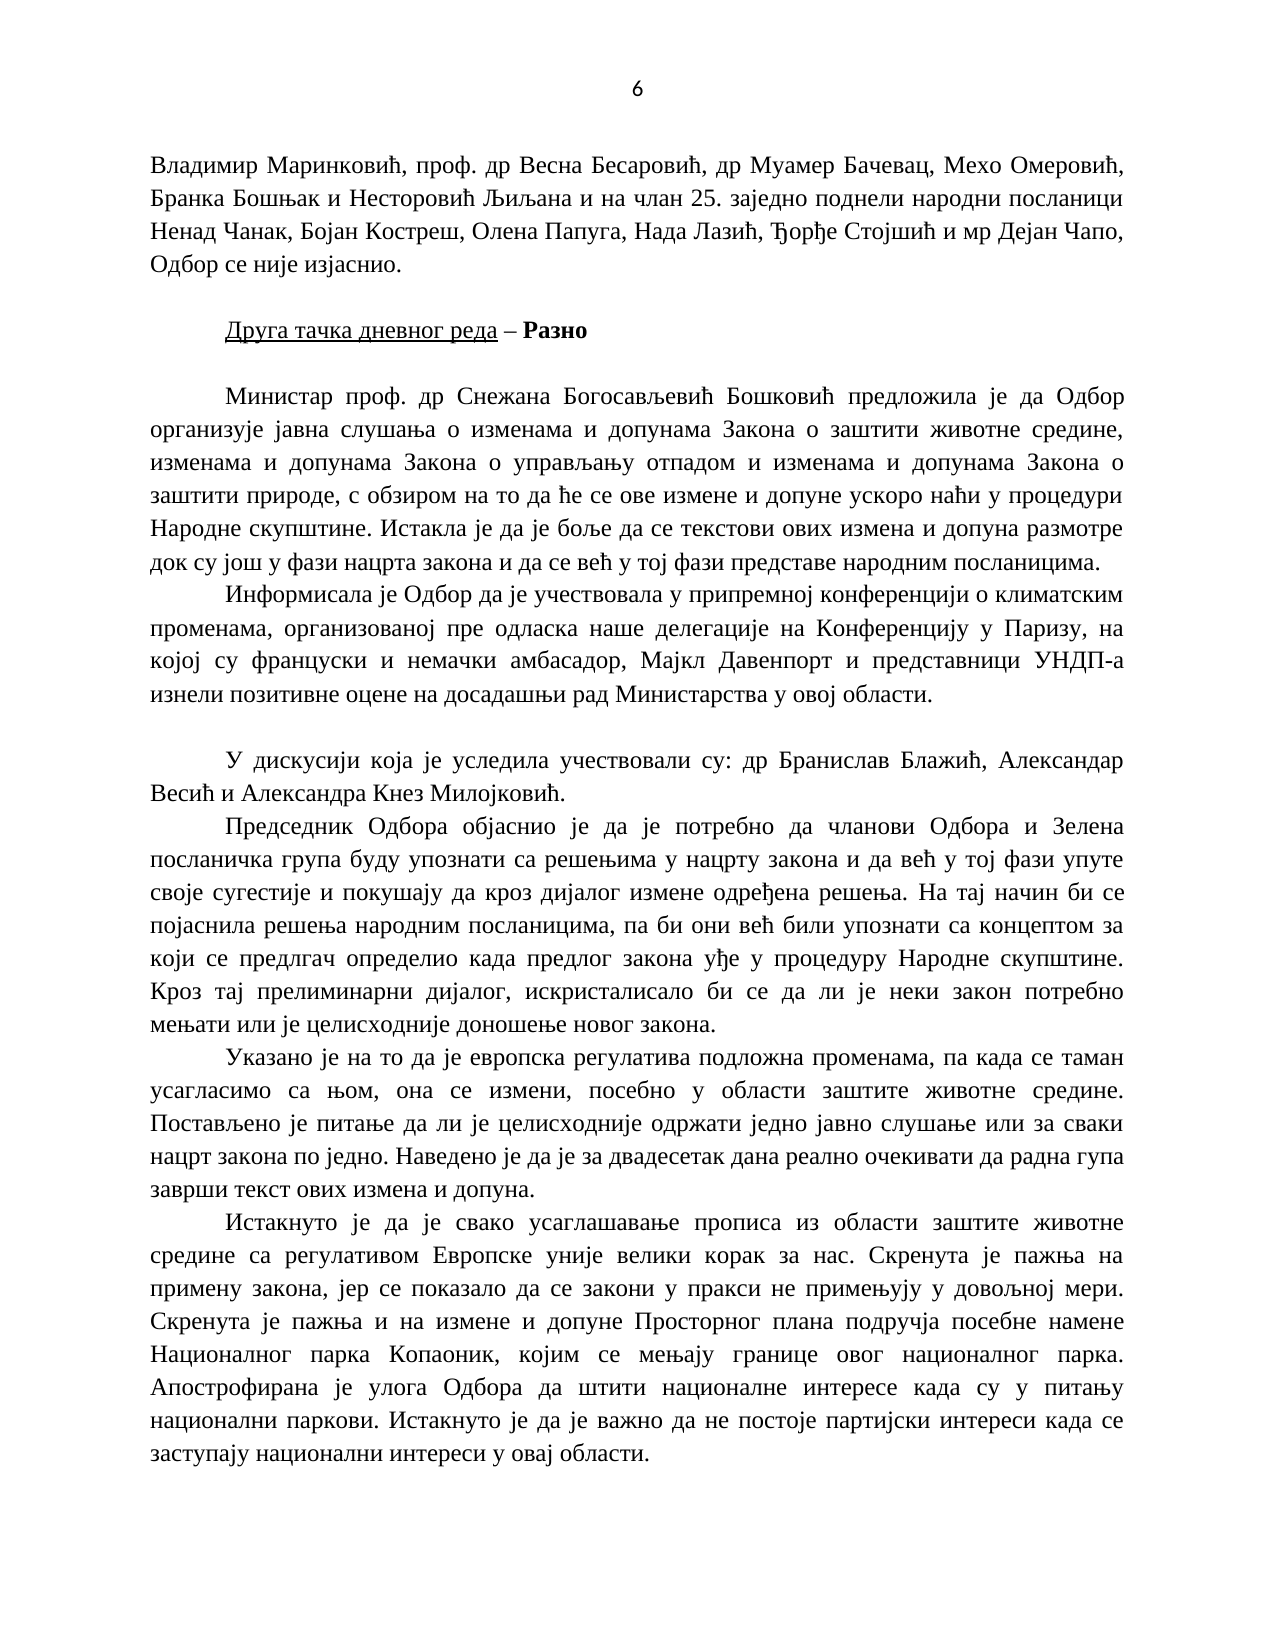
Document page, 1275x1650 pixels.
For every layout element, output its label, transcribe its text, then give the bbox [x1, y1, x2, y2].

text Информисала је Одбор да је учествовала у припремној конференцији о климатским променама, организованој пре одласка наше делегације на Конференцију у Паризу, на којој су француски и немачки амбасадор, Мајкл Давенпорт и представници УНДП-а изнели позитивне оцене на досадашњи рад Министарства у овој области. [150, 579, 1125, 707]
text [150, 150, 1125, 278]
text Указано је на то да је европска регулатива подложна променама, па када се таман усагласимо са њом, она се измени, посебно у области заштите животне средине. Постављено је питање да ли је целисходније одржати једно јавно слушање или за сваки нацрт закона по једно. Наведено је да је за двадесетак дана реално очекивати да радна гупа заврши текст ових измена и допуна. [150, 1042, 1125, 1203]
text Министар проф. др Снежана Богосављевић Бошковић предложила је да Одбор организује јавна слушања о изменама и допунама Закона о заштити животне средине, изменама и допунама Закона о управљању отпадом и изменама и допунама Закона о заштити природе, с обзиром на то да ће се ове измене и допуне ускоро наћи у процедури Народне скупштине. Истакла је да је боље да се текстови ових измена и допуна размотре док су још у фази нацрта закона и да се већ у тој фази представе народним посланицима. [150, 381, 1125, 575]
text Председник Одбора објаснио је да је потребно да чланови Одбора и Зелена посланичка група буду упознати са решењима у нацрту закона и да већ у тој фази упуте своје сугестије и покушају да кроз дијалог измене одређена решења. На тај начин би се појаснила решења народним посланицима, па би они већ били упознати са концептом за који се предлгач определио када предлог закона уђе у процедуру Народне скупштине. Кроз тај прелиминарни дијалог, искристалисало би се да ли је неки закон потребно мењати или је целисходније доношење новог закона. [150, 811, 1125, 1038]
text Истакнуто је да је свако усаглашавање прописа из области заштите животне средине са регулативом Европске уније велики корак за нас. Скренута је пажња на примену закона, јер се показало да се закони у пракси не примењују у довољној мери. Скренута је пажња и на измене и допуне Просторног плана подручја посебне намене Националног парка Копаоник, којим се мењају границе овог националног парка. Апострофирана је улога Одбора да штити националне интересе када су у питању национални паркови. Истакнуто је да је важно да не постоје партијски интереси када се заступају национални интереси у овај области. [150, 1207, 1125, 1467]
text Друга тачка дневног реда – Разно [150, 315, 1125, 344]
text У дискусији која је уследила учествовали су: др Бранислав Блажић, Александар Весић и Александра Кнез Милојковић. [150, 745, 1125, 806]
